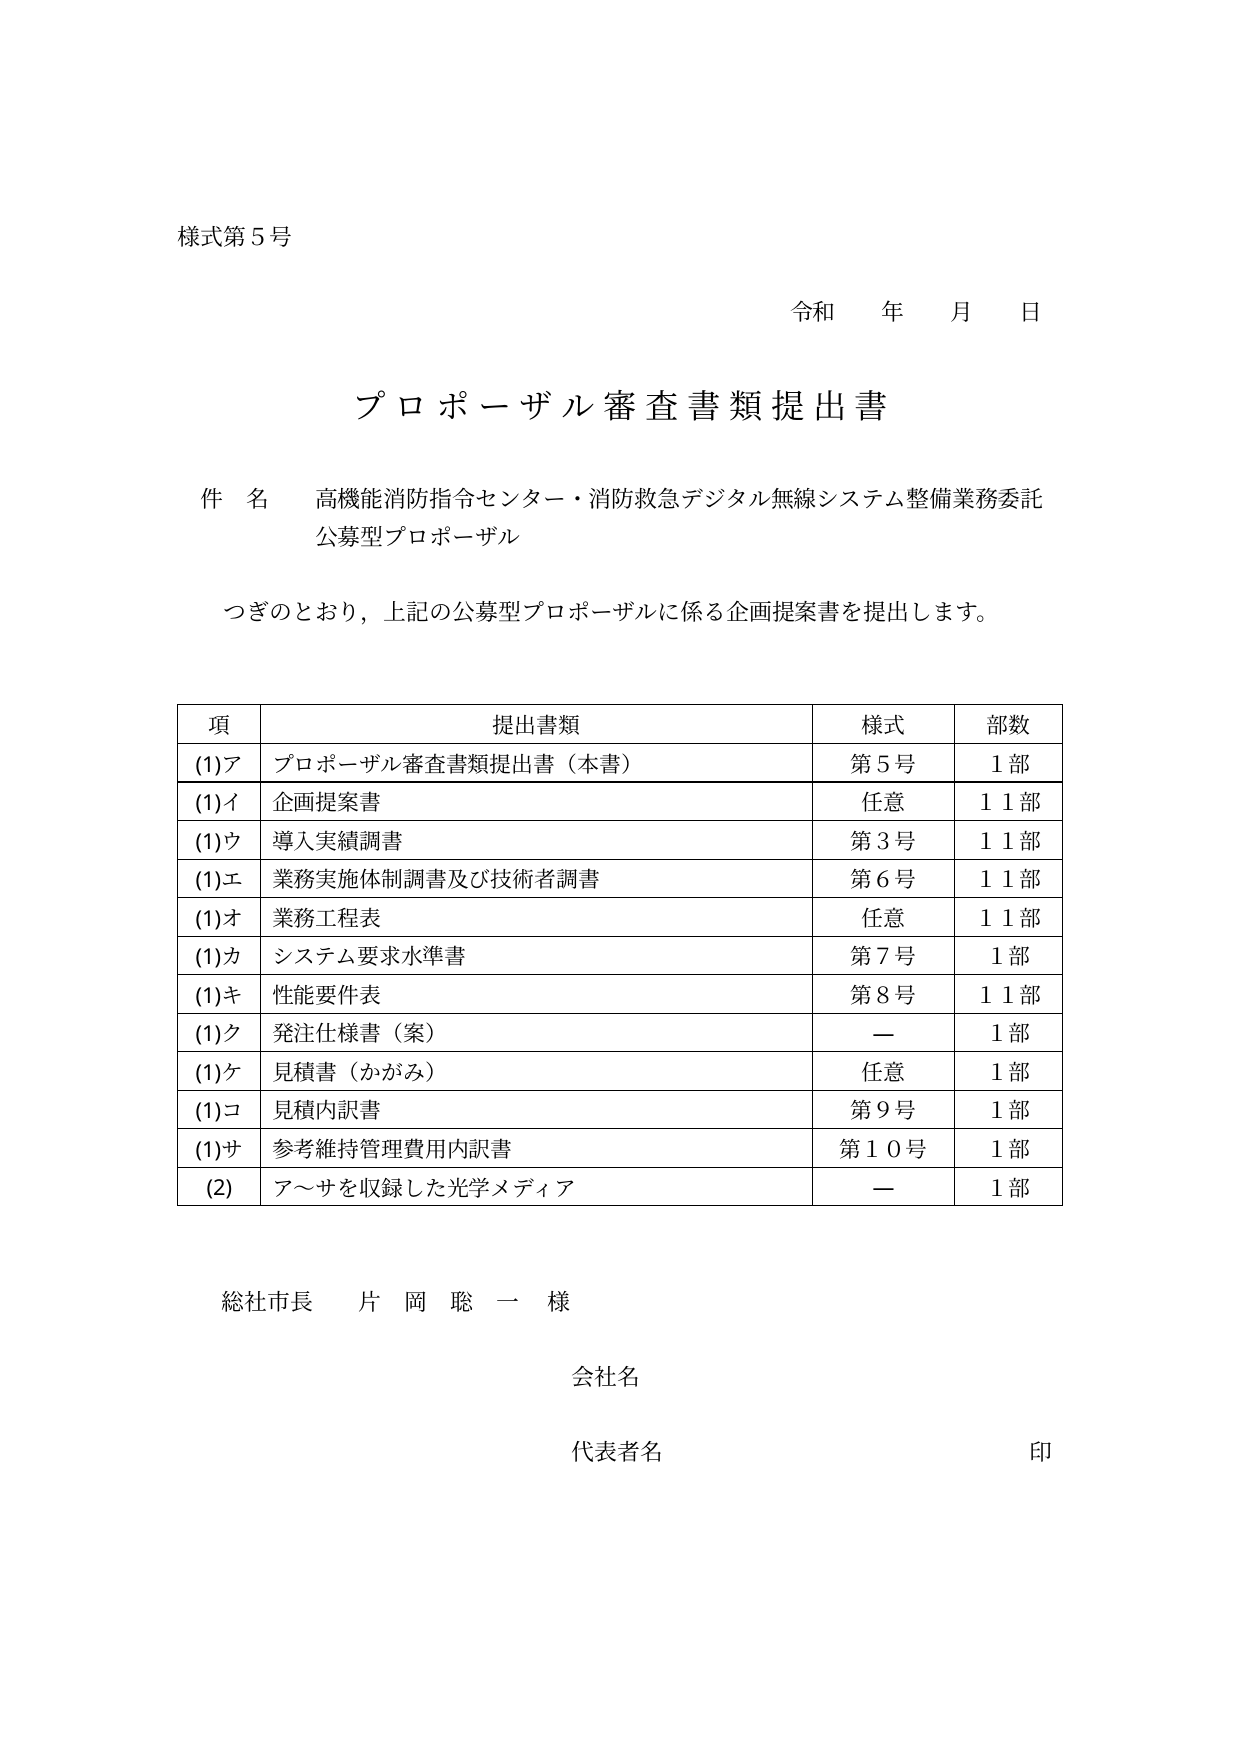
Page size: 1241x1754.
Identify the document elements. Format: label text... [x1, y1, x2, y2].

table_cell (1)イ [178, 783, 260, 820]
table_cell 業務実施体制調書及び技術者調書 [261, 860, 812, 897]
table_cell １部 [955, 1052, 1062, 1090]
table_cell (1)コ [178, 1091, 260, 1128]
table_cell 見積内訳書 [261, 1091, 812, 1128]
table_cell 第１０号 [813, 1129, 954, 1167]
table_cell (1)エ [178, 860, 260, 897]
table_cell １部 [955, 744, 1062, 781]
text プ ロ ポ ー ザ ル 審 査 書 類 提 出 書 [177, 367, 1063, 442]
table_header 提出書類 [261, 705, 812, 743]
text 公募型プロポーザル [177, 517, 1063, 554]
table_cell (1)カ [178, 937, 260, 974]
text つぎのとおり，上記の公募型プロポーザルに係る企画提案書を提出します。 [177, 592, 1063, 629]
text 令和 年 月 日 [177, 292, 1063, 329]
table_cell 参考維持管理費用内訳書 [261, 1129, 812, 1167]
text 代表者名 印 [177, 1431, 1063, 1469]
table_cell 導入実績調書 [261, 821, 812, 858]
table_cell 第５号 [813, 744, 954, 781]
table_cell １１部 [955, 821, 1062, 858]
table_cell (1)ウ [178, 821, 260, 858]
table_cell プロポーザル審査書類提出書（本書） [261, 744, 812, 781]
table_cell １１部 [955, 898, 1062, 936]
table_cell 業務工程表 [261, 898, 812, 936]
table_cell 第７号 [813, 937, 954, 974]
table_cell 発注仕様書（案） [261, 1014, 812, 1051]
table_header 項 [178, 705, 260, 743]
table_cell ― [813, 1014, 954, 1051]
table_cell 第３号 [813, 821, 954, 858]
table_cell (1)ア [178, 744, 260, 781]
table_cell １１部 [955, 860, 1062, 897]
table_cell (2) [178, 1168, 260, 1205]
table_header 部数 [955, 705, 1062, 743]
table_cell (1)キ [178, 975, 260, 1013]
table_cell １１部 [955, 975, 1062, 1013]
table_cell 任意 [813, 783, 954, 820]
table_cell 性能要件表 [261, 975, 812, 1013]
table_cell １部 [955, 937, 1062, 974]
table_cell 第９号 [813, 1091, 954, 1128]
table_cell システム要求水準書 [261, 937, 812, 974]
table_cell ア～サを収録した光学メディア [261, 1168, 812, 1205]
table_cell １部 [955, 1091, 1062, 1128]
table_cell 見積書（かがみ） [261, 1052, 812, 1090]
table_cell (1)ク [178, 1014, 260, 1051]
table_cell (1)サ [178, 1129, 260, 1167]
table_cell (1)ケ [178, 1052, 260, 1090]
table_header 様式 [813, 705, 954, 743]
table_cell １部 [955, 1014, 1062, 1051]
table_cell 任意 [813, 1052, 954, 1090]
table_cell (1)オ [178, 898, 260, 936]
table_cell 任意 [813, 898, 954, 936]
table_cell ― [813, 1168, 954, 1205]
table_cell １１部 [955, 783, 1062, 820]
text 件 名 高機能消防指令センター・消防救急デジタル無線システム整備業務委託 [177, 479, 1063, 517]
table_cell 第８号 [813, 975, 954, 1013]
table_cell １部 [955, 1168, 1062, 1205]
text 様式第５号 [177, 217, 1063, 254]
text 会社名 [177, 1356, 1063, 1394]
table_cell １部 [955, 1129, 1062, 1167]
table_cell 企画提案書 [261, 783, 812, 820]
text 総社市長 片 岡 聡 一 様 [177, 1281, 1063, 1319]
table_cell 第６号 [813, 860, 954, 897]
